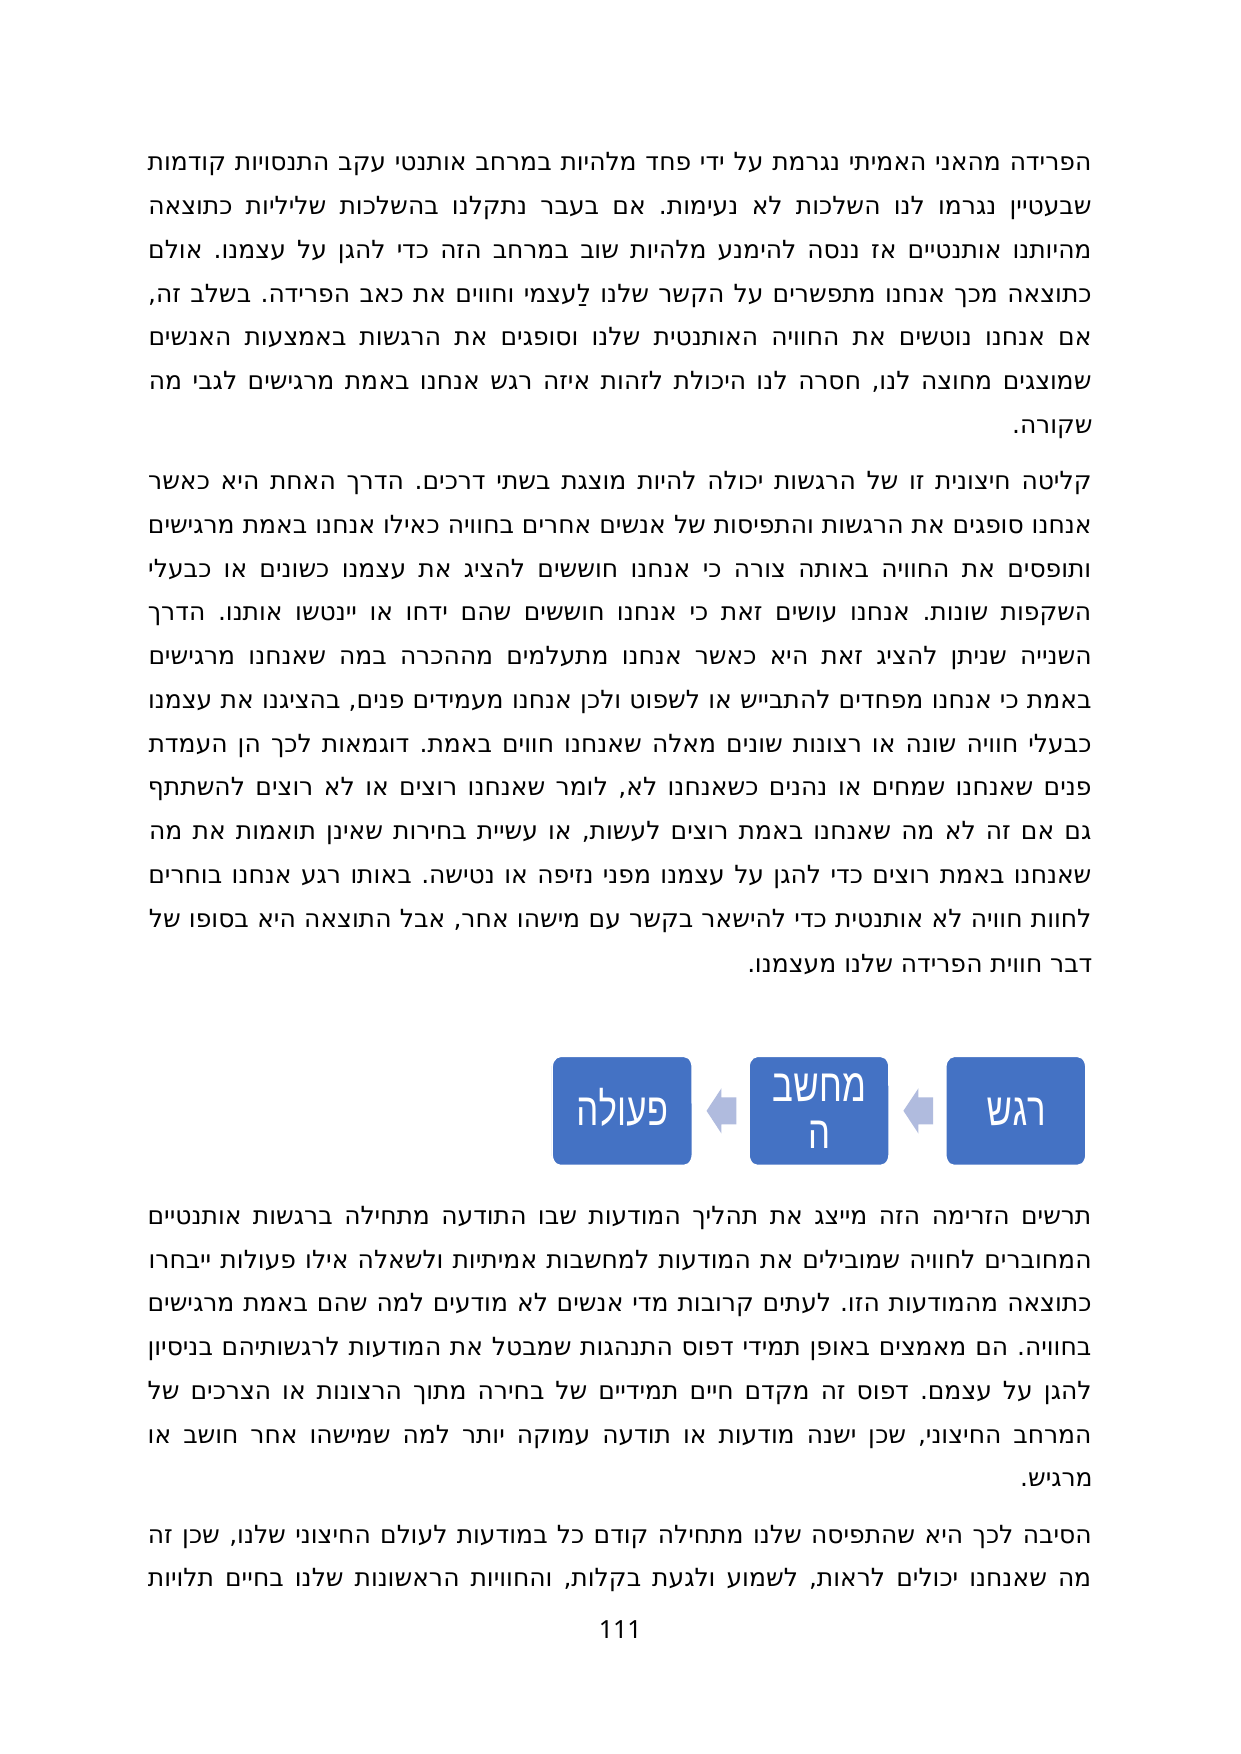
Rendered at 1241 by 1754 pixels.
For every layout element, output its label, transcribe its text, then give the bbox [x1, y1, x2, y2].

text קליטה חיצונית זו של הרגשות יכולה להיות מוצגת בשתי דרכים. הדרך האחת היא כאשר אנחנו סופגים את הרגשות והתפיסות של אנשים אחרים בחוויה כאילו אנחנו באמת מרגישים ותופסים את החוויה באותה צורה כי אנחנו חוששים להציג את עצמנו כשונים או כבעלי השקפות שונות. אנחנו עושים זאת כי אנחנו חוששים שהם ידחו או יינטשו אותנו. הדרך השנייה שניתן להציג זאת היא כאשר אנחנו מתעלמים מההכרה במה שאנחנו מרגישים באמת כי אנחנו מפחדים להתבייש או לשפוט ולכן אנחנו מעמידים פנים, בהציגנו את עצמנו כבעלי חוויה שונה או רצונות שונים מאלה שאנחנו חווים באמת. דוגמאות לכך הן העמדת פנים שאנחנו שמחים או נהנים כשאנחנו לא, לומר שאנחנו רוצים או לא רוצים להשתתף גם אם זה לא מה שאנחנו באמת רוצים לעשות, או עשיית בחירות שאינן תואמות את מה שאנחנו באמת רוצים כדי להגן על עצמנו מפני נזיפה או נטישה. באותו רגע אנחנו בוחרים לחוות חוויה לא אותנטית כדי להישאר בקשר עם מישהו אחר, אבל התוצאה היא בסופו של דבר חווית הפרידה שלנו מעצמנו. [148, 466, 1093, 979]
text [148, 1520, 1093, 1593]
text תרשים הזרימה הזה מייצג את תהליך המודעות שבו התודעה מתחילה ברגשות אותנטיים המחוברים לחוויה שמובילים את המודעות למחשבות אמיתיות ולשאלה אילו פעולות ייבחרו כתוצאה מהמודעות הזו. לעתים קרובות מדי אנשים לא מודעים למה שהם באמת מרגישים בחוויה. הם מאמצים באופן תמידי דפוס התנהגות שמבטל את המודעות לרגשותיהם בניסיון להגן על עצמם. דפוס זה מקדם חיים תמידיים של בחירה מתוך הרצונות או הצרכים של המרחב החיצוני, שכן ישנה מודעות או תודעה עמוקה יותר למה שמישהו אחר חושב או מרגיש. [148, 1201, 1093, 1493]
text הפרידה מהאני האמיתי נגרמת על ידי פחד מלהיות במרחב אותנטי עקב התנסויות קודמות שבעטיין נגרמו לנו השלכות לא נעימות. אם בעבר נתקלנו בהשלכות שליליות כתוצאה מהיותנו אותנטיים אז ננסה להימנע מלהיות שוב במרחב הזה כדי להגן על עצמנו. אולם כתוצאה מכך אנחנו מתפשרים על הקשר שלנו לַעצמי וחווים את כאב הפרידה. בשלב זה, אם אנחנו נוטשים את החוויה האותנטית שלנו וסופגים את הרגשות באמצעות האנשים שמוצגים מחוצה לנו, חסרה לנו היכולת לזהות איזה רגש אנחנו באמת מרגישים לגבי מה שקורה. [148, 148, 1093, 439]
